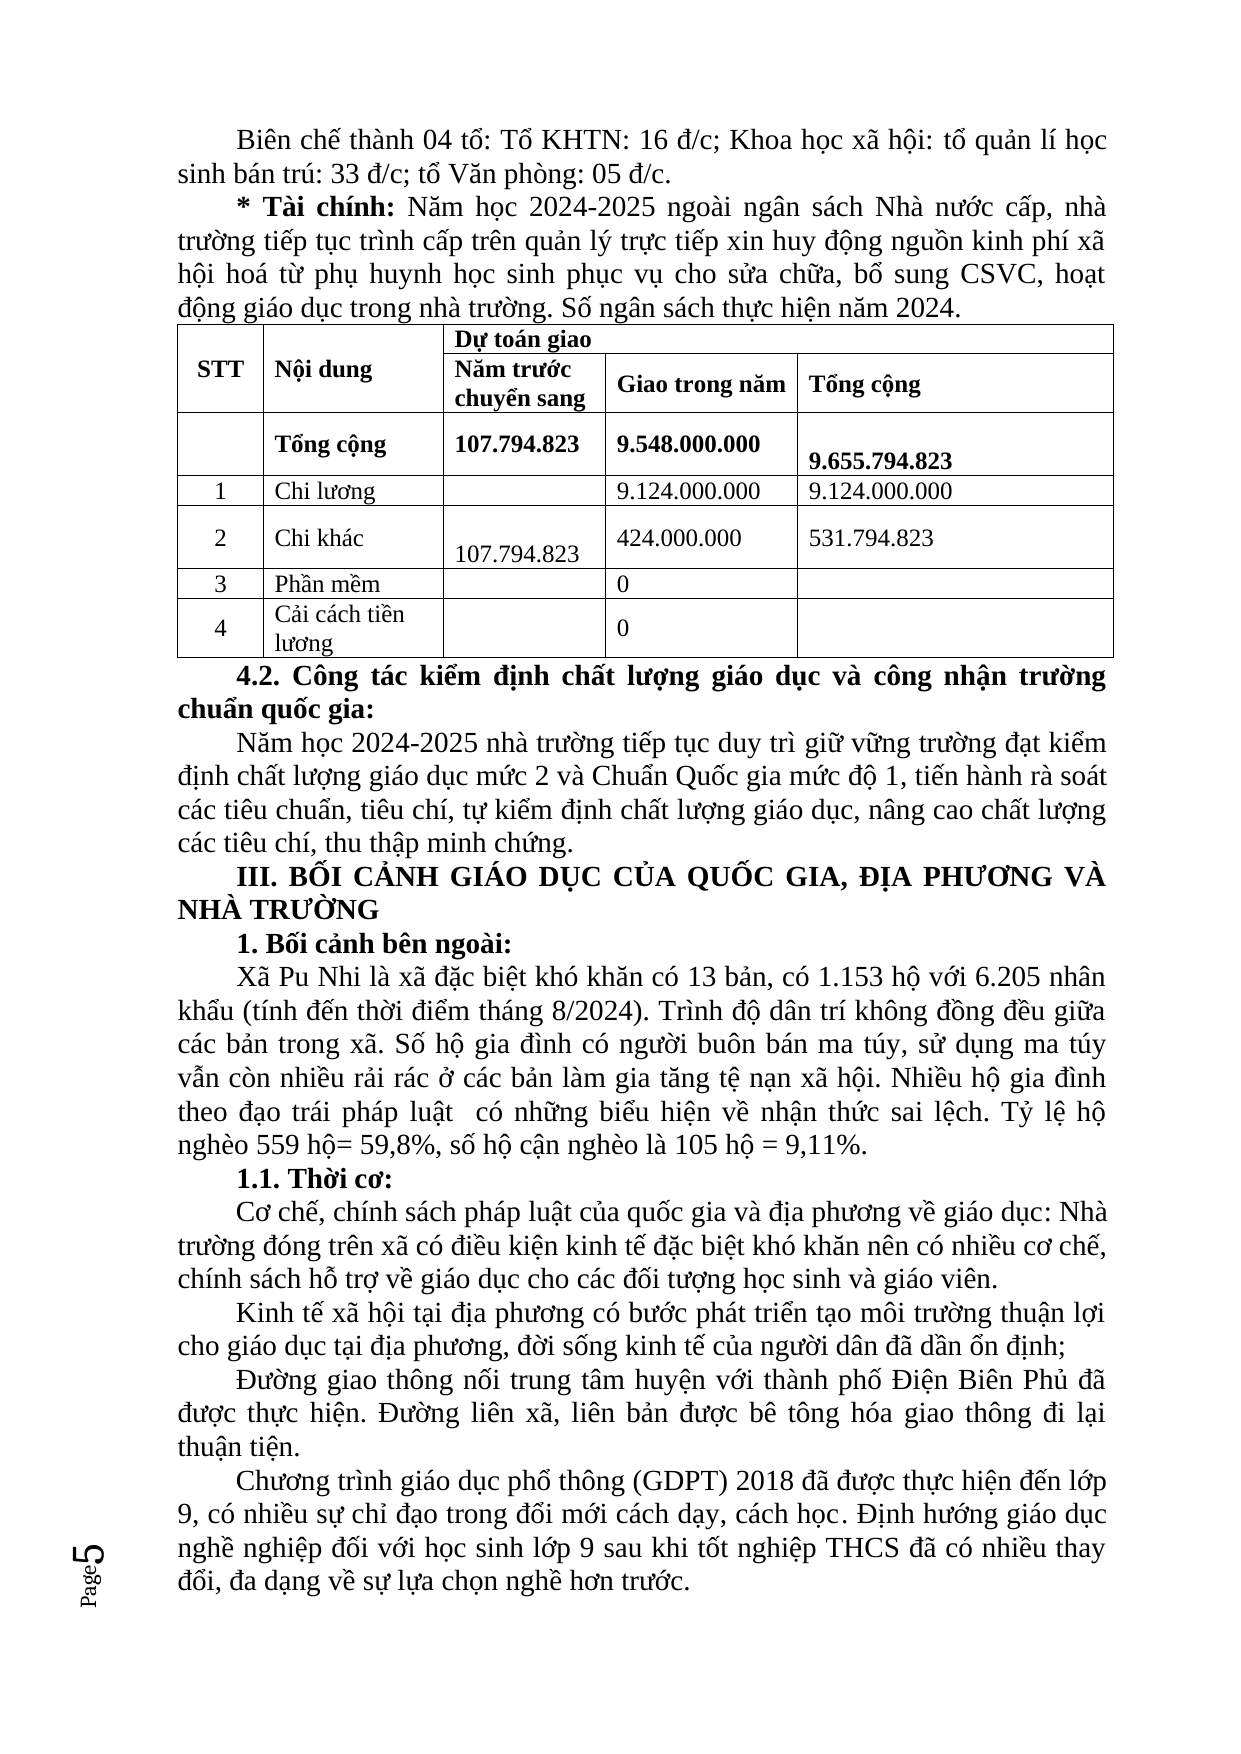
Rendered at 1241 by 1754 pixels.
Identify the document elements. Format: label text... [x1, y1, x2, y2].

table_cell 0 [606, 569, 797, 598]
table_cell [178, 413, 263, 475]
table_cell Cải cách tiền lương [264, 599, 443, 657]
text Cơ chế, chính sách pháp luật của quốc gia và địa phương về giáo dục: Nhà trường đóng trên xã có điều kiện kinh tế đặc biệt khó khăn nên có nhiều cơ chế, chính sách hỗ trợ về giáo dục cho các đối tượng học sinh và giáo viên. [177, 1194, 1107, 1295]
text 1. Bối cảnh bên ngoài: [177, 926, 1107, 959]
text III. BỐI CẢNH GIÁO DỤC CỦA QUỐC GIA, ĐỊA PHƯƠNG VÀ NHÀ TRƯỜNG [177, 859, 1107, 926]
table_cell 531.794.823 [798, 506, 1113, 568]
text * Tài chính: Năm học 2024-2025 ngoài ngân sách Nhà nước cấp, nhà trường tiếp tục trình cấp trên quản lý trực tiếp xin huy động nguồn kinh phí xã hội hoá từ phụ huynh học sinh phục vụ cho sửa chữa, bổ sung CSVC, hoạt động giáo dục trong nhà trường. Số ngân sách thực hiện năm 2024. [177, 189, 1107, 323]
table_cell Năm trước chuyển sang [444, 354, 605, 412]
table_cell 3 [178, 569, 263, 598]
text 1.1. Thời cơ: [177, 1161, 1107, 1194]
text Chương trình giáo dục phổ thông (GDPT) 2018 đã được thực hiện đến lớp 9, có nhiều sự chỉ đạo trong đổi mới cách dạy, cách học. Định hướng giáo dục nghề nghiệp đối với học sinh lớp 9 sau khi tốt nghiệp THCS đã có nhiều thay đổi, đa dạng về sự lựa chọn nghề hơn trước. [177, 1463, 1107, 1597]
text Năm học 2024-2025 nhà trường tiếp tục duy trì giữ vững trường đạt kiểm định chất lượng giáo dục mức 2 và Chuẩn Quốc gia mức độ 1, tiến hành rà soát các tiêu chuẩn, tiêu chí, tự kiểm định chất lượng giáo dục, nâng cao chất lượng các tiêu chí, thu thập minh chứng. [177, 725, 1107, 859]
table_cell Giao trong năm [606, 354, 797, 412]
text Biên chế thành 04 tổ: Tổ KHTN: 16 đ/c; Khoa học xã hội: tổ quản lí học sinh bán trú: 33 đ/c; tổ Văn phòng: 05 đ/c. [177, 122, 1107, 189]
text Đường giao thông nối trung tâm huyện với thành phố Điện Biên Phủ đã được thực hiện. Đường liên xã, liên bản được bê tông hóa giao thông đi lại thuận tiện. [177, 1362, 1107, 1463]
table_cell Chi khác [264, 506, 443, 568]
table_cell 9.655.794.823 [798, 413, 1113, 475]
table_cell 4 [178, 599, 263, 657]
table_cell [444, 569, 605, 598]
table_cell 107.794.823 [444, 506, 605, 568]
table_cell Tổng cộng [798, 354, 1113, 412]
table_cell 9.548.000.000 [606, 413, 797, 475]
table_cell Phần mềm [264, 569, 443, 598]
table_cell 1 [178, 476, 263, 505]
table_cell [798, 569, 1113, 598]
text 4.2. Công tác kiểm định chất lượng giáo dục và công nhận trường chuẩn quốc gia: [177, 658, 1107, 725]
table_cell Chi lương [264, 476, 443, 505]
table_cell 2 [178, 506, 263, 568]
table_cell [444, 599, 605, 657]
table_cell [798, 599, 1113, 657]
table_cell 107.794.823 [444, 413, 605, 475]
table_cell 9.124.000.000 [606, 476, 797, 505]
table_cell 9.124.000.000 [798, 476, 1113, 505]
text Kinh tế xã hội tại địa phương có bước phát triển tạo môi trường thuận lợi cho giáo dục tại địa phương, đời sống kinh tế của người dân đã dần ổn định; [177, 1295, 1107, 1362]
table_cell 0 [606, 599, 797, 657]
table_header STT [178, 325, 263, 412]
table_cell [444, 476, 605, 505]
table_header Dự toán giao [444, 325, 1113, 353]
table_cell Tổng cộng [264, 413, 443, 475]
text Xã Pu Nhi là xã đặc biệt khó khăn có 13 bản, có 1.153 hộ với 6.205 nhân khẩu (tính đến thời điểm tháng 8/2024). Trình độ dân trí không đồng đều giữa các bản trong xã. Số hộ gia đình có người buôn bán ma túy, sử dụng ma túy vẫn còn nhiều rải rác ở các bản làm gia tăng tệ nạn xã hội. Nhiều hộ gia đình theo đạo trái pháp luật có những biểu hiện về nhận thức sai lệch. Tỷ lệ hộ nghèo 559 hộ= 59,8%, số hộ cận nghèo là 105 hộ = 9,11%. [177, 959, 1107, 1161]
table_header Nội dung [264, 325, 443, 412]
table_cell 424.000.000 [606, 506, 797, 568]
